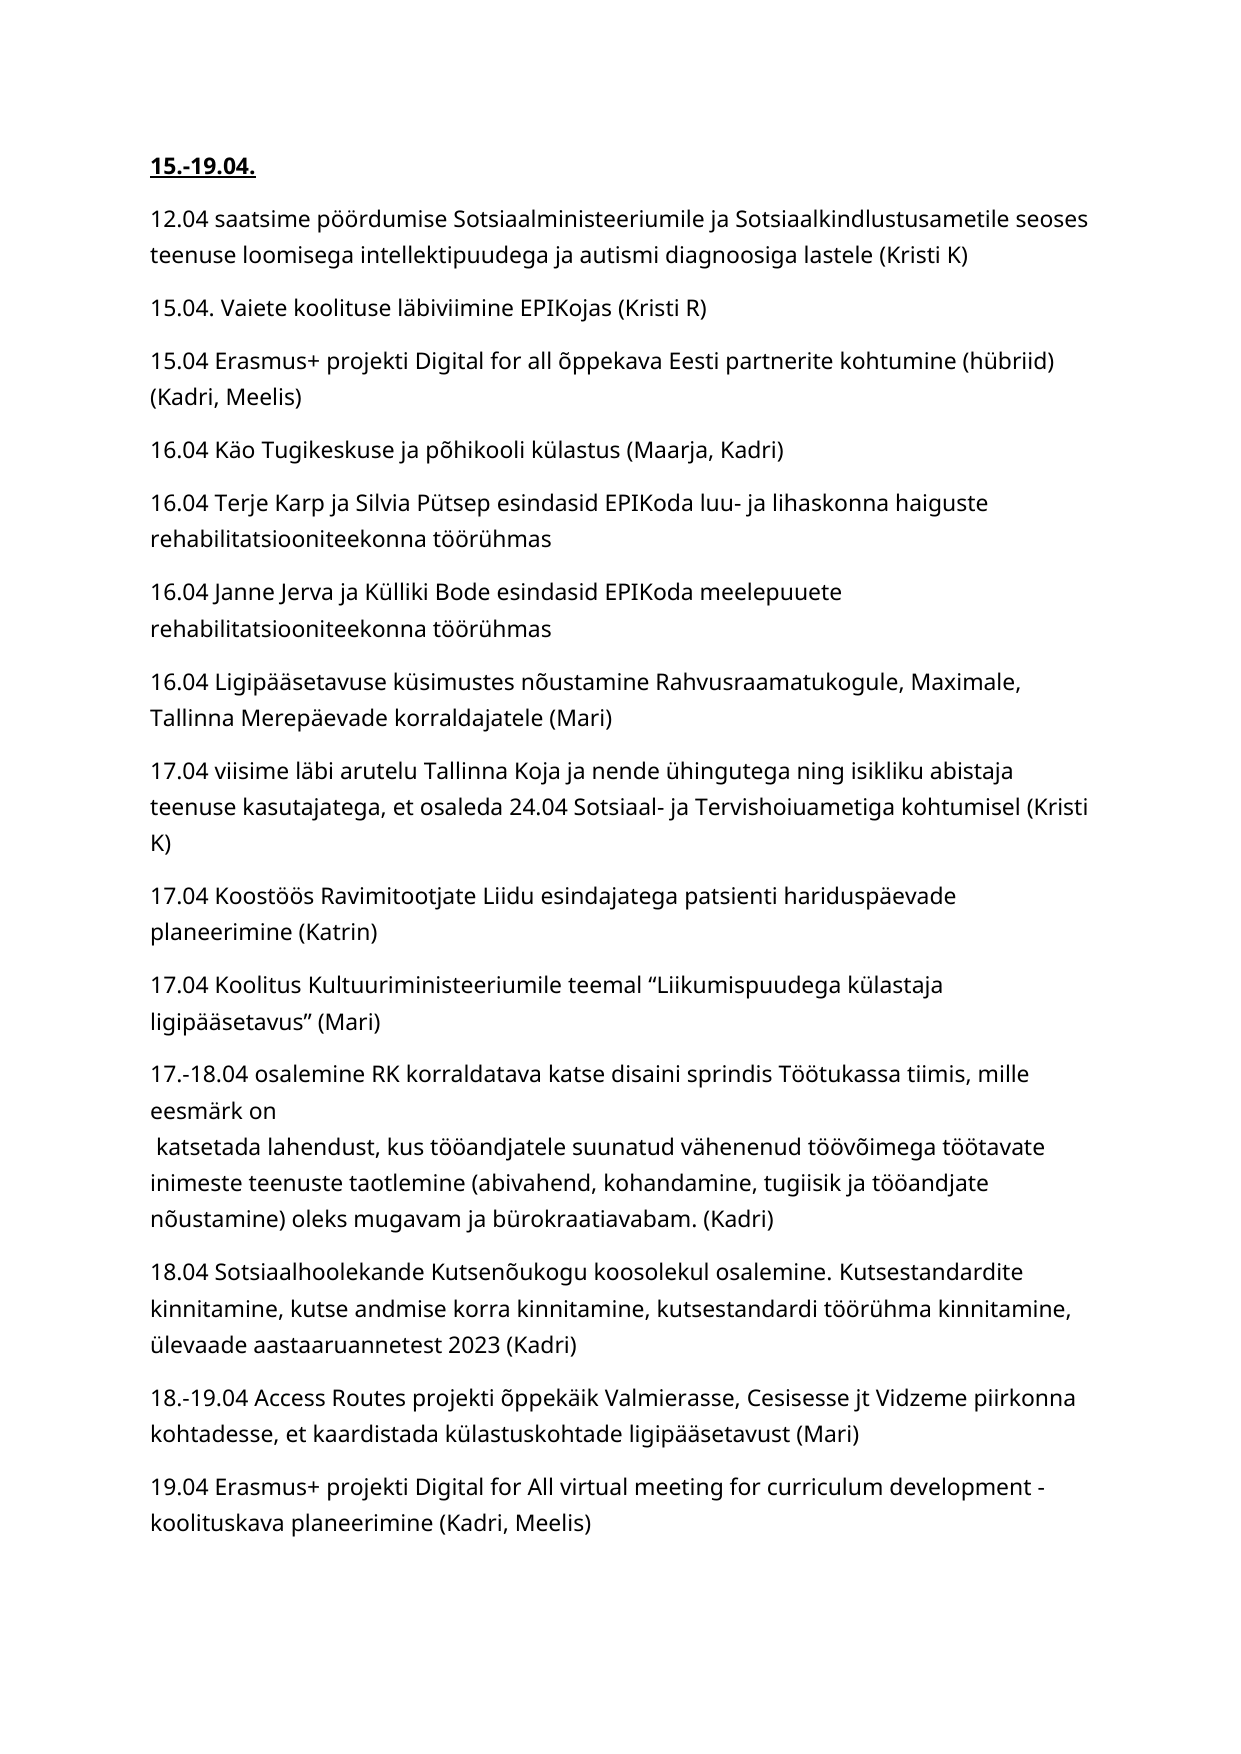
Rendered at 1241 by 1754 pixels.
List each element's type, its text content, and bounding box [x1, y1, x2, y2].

text 15.04. Vaiete koolituse läbiviimine EPIKojas (Kristi R) [150, 292, 1090, 323]
text 16.04 Käo Tugikeskuse ja põhikooli külastus (Maarja, Kadri) [150, 434, 1090, 465]
text 16.04 Ligipääsetavuse küsimustes nõustamine Rahvusraamatukogule, Maximale, Tallinna Merepäevade korraldajatele (Mari) [150, 665, 1090, 733]
text 16.04 Terje Karp ja Silvia Pütsep esindasid EPIKoda luu- ja lihaskonna haiguste rehabilitatsiooniteekonna töörühmas [150, 487, 1090, 554]
text 17.04 Koostöös Ravimitootjate Liidu esindajatega patsienti hariduspäevade planeerimine (Katrin) [150, 880, 1090, 947]
text 15.04 Erasmus+ projekti Digital for all õppekava Eesti partnerite kohtumine (hübriid) (Kadri, Meelis) [150, 345, 1090, 412]
text 17.04 viisime läbi arutelu Tallinna Koja ja nende ühingutega ning isikliku abistaja teenuse kasutajatega, et osaleda 24.04 Sotsiaal- ja Tervishoiuametiga kohtumisel (Kristi K) [150, 754, 1090, 858]
text 12.04 saatsime pöördumise Sotsiaalministeeriumile ja Sotsiaalkindlustusametile seoses teenuse loomisega intellektipuudega ja autismi diagnoosiga lastele (Kristi K) [150, 203, 1090, 270]
text 16.04 Janne Jerva ja Külliki Bode esindasid EPIKoda meelepuuete rehabilitatsiooniteekonna töörühmas [150, 576, 1090, 644]
text 17.-18.04 osalemine RK korraldatava katse disaini sprindis Töötukassa tiimis, mille eesmärk on katsetada lahendust, kus tööandjatele suunatud vähenenud töövõimega töötavate inimeste teenuste taotlemine (abivahend, kohandamine, tugiisik ja tööandjate nõustamine) oleks mugavam ja bürokraatiavabam. (Kadri) [150, 1058, 1090, 1234]
text 15.-19.04. [150, 150, 1090, 181]
text 18.-19.04 Access Routes projekti õppekäik Valmierasse, Cesisesse jt Vidzeme piirkonna kohtadesse, et kaardistada külastuskohtade ligipääsetavust (Mari) [150, 1382, 1090, 1449]
text 17.04 Koolitus Kultuuriministeeriumile teemal “Liikumispuudega külastaja ligipääsetavus” (Mari) [150, 969, 1090, 1037]
text 18.04 Sotsiaalhoolekande Kutsenõukogu koosolekul osalemine. Kutsestandardite kinnitamine, kutse andmise korra kinnitamine, kutsestandardi töörühma kinnitamine, ülevaade aastaaruannetest 2023 (Kadri) [150, 1256, 1090, 1360]
text 19.04 Erasmus+ projekti Digital for All virtual meeting for curriculum development - koolituskava planeerimine (Kadri, Meelis) [150, 1471, 1090, 1538]
